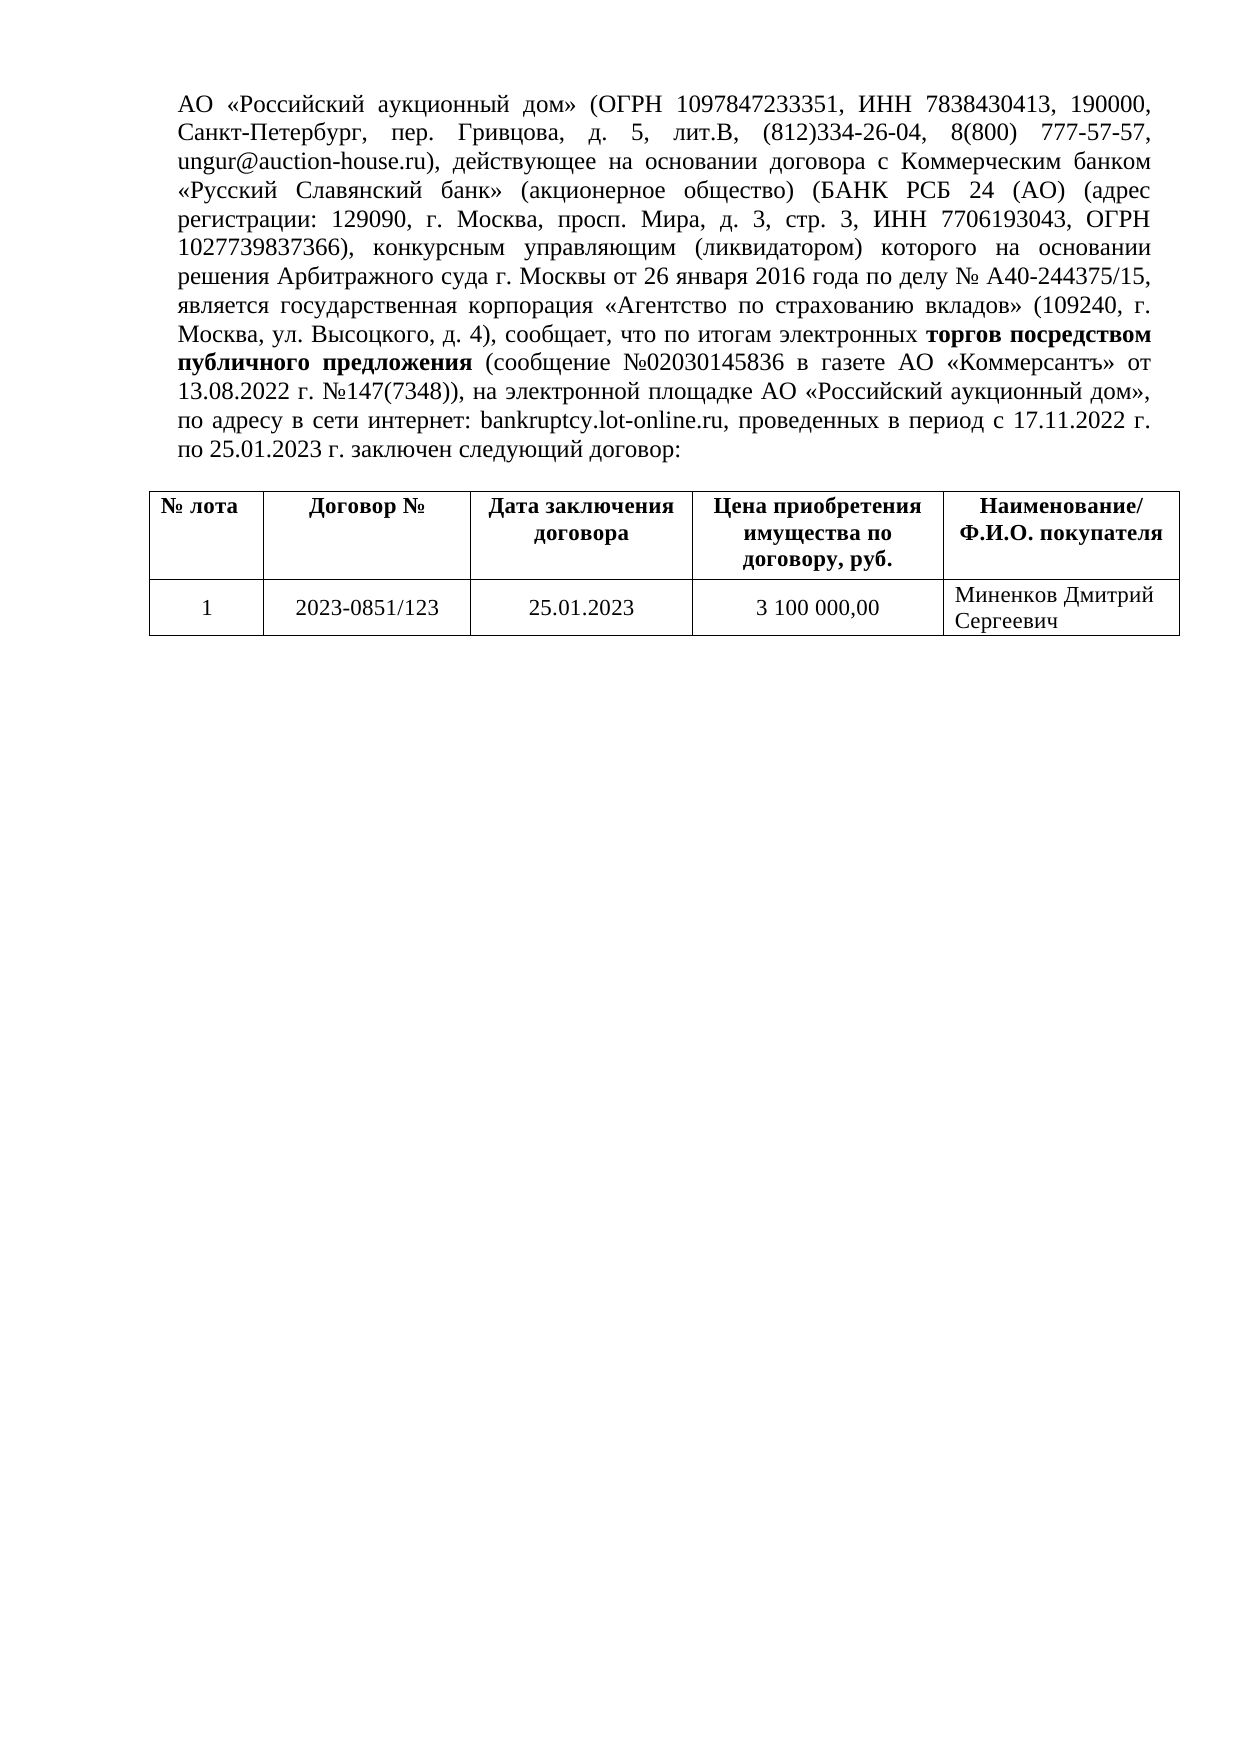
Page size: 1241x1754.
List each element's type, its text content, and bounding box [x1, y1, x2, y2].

table_cell Миненков Дмитрий Сергеевич [944, 580, 1179, 635]
table_header Наименование/ Ф.И.О. покупателя [944, 492, 1179, 578]
table_cell 3 100 000,00 [693, 580, 943, 635]
table_cell 2023-0851/123 [264, 580, 470, 635]
text АО «Российский аукционный дом» (ОГРН 1097847233351, ИНН 7838430413, 190000, Санкт-Петербург, пер. Гривцова, д. 5, лит.В, (812)334-26-04, 8(800) 777-57-57, ungur@auction-house.ru), действующее на основании договора с Коммерческим банком «Русский Славянский банк» (акционерное общество) (БАНК РСБ 24 (АО) (адрес регистрации: 129090, г. Москва, просп. Мира, д. 3, стр. 3, ИНН 7706193043, ОГРН 1027739837366), конкурсным управляющим (ликвидатором) которого на основании решения Арбитражного суда г. Москвы от 26 января 2016 года по делу № А40-244375/15, является государственная корпорация «Агентство по страхованию вкладов» (109240, г. Москва, ул. Высоцкого, д. 4), сообщает, что по итогам электронных торгов посредством публичного предложения (сообщение №02030145836 в газете АО «Коммерсантъ» от 13.08.2022 г. №147(7348)), на электронной площадке АО «Российский аукционный дом», по адресу в сети интернет: bankruptcy.lot-online.ru, проведенных в период с 17.11.2022 г. по 25.01.2023 г. заключен следующий договор: [177, 89, 1152, 462]
table_cell 25.01.2023 [471, 580, 692, 635]
table_header № лота [150, 492, 263, 578]
table_header Договор № [264, 492, 470, 578]
table_cell 1 [150, 580, 263, 635]
table_header Дата заключения договора [471, 492, 692, 578]
table_header Цена приобретения имущества по договору, руб. [693, 492, 943, 578]
